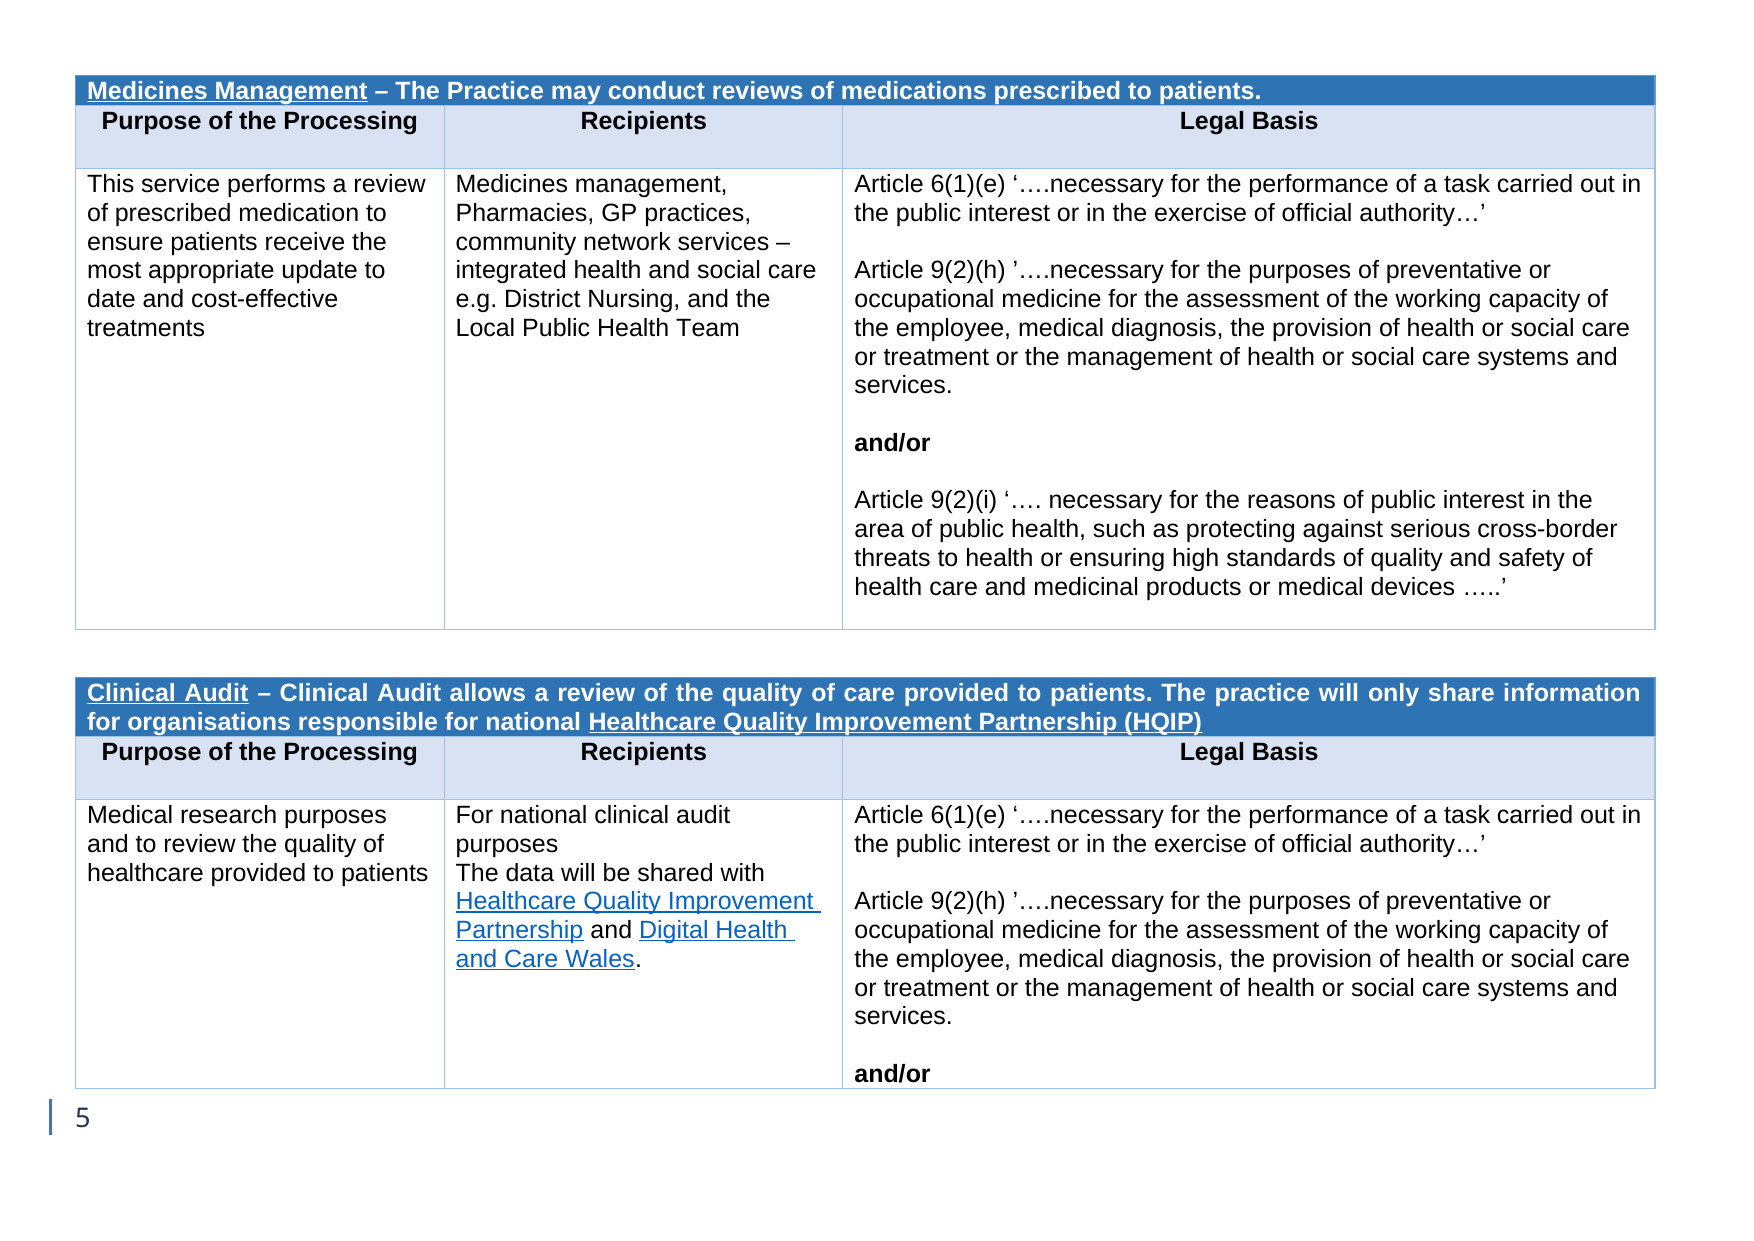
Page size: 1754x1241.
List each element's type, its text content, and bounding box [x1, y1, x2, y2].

table_header Medicines Management – The Practice may conduct reviews of medications prescribed to patients. [76, 76, 1654, 105]
table_cell Legal Basis [843, 106, 1654, 168]
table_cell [76, 800, 444, 1087]
table_cell Recipients [445, 106, 842, 168]
table_cell This service performs a review of prescribed medication to ensure patients receive the most appropriate update to date and cost-effective treatments [76, 169, 444, 629]
table_header Clinical Audit – Clinical Audit allows a review of the quality of care provided to patients. The practice will only share information for organisations responsible for national Healthcare Quality Improvement Partnership (HQIP) [76, 678, 1654, 736]
table_cell Recipients [445, 737, 842, 799]
table_cell Purpose of the Processing [76, 106, 444, 168]
table_cell Purpose of the Processing [76, 737, 444, 799]
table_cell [843, 800, 1654, 1087]
table_cell Legal Basis [843, 737, 1654, 799]
table_cell Medicines management, Pharmacies, GP practices, community network services – integrated health and social care e.g. District Nursing, and the Local Public Health Team [445, 169, 842, 629]
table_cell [445, 800, 842, 1087]
